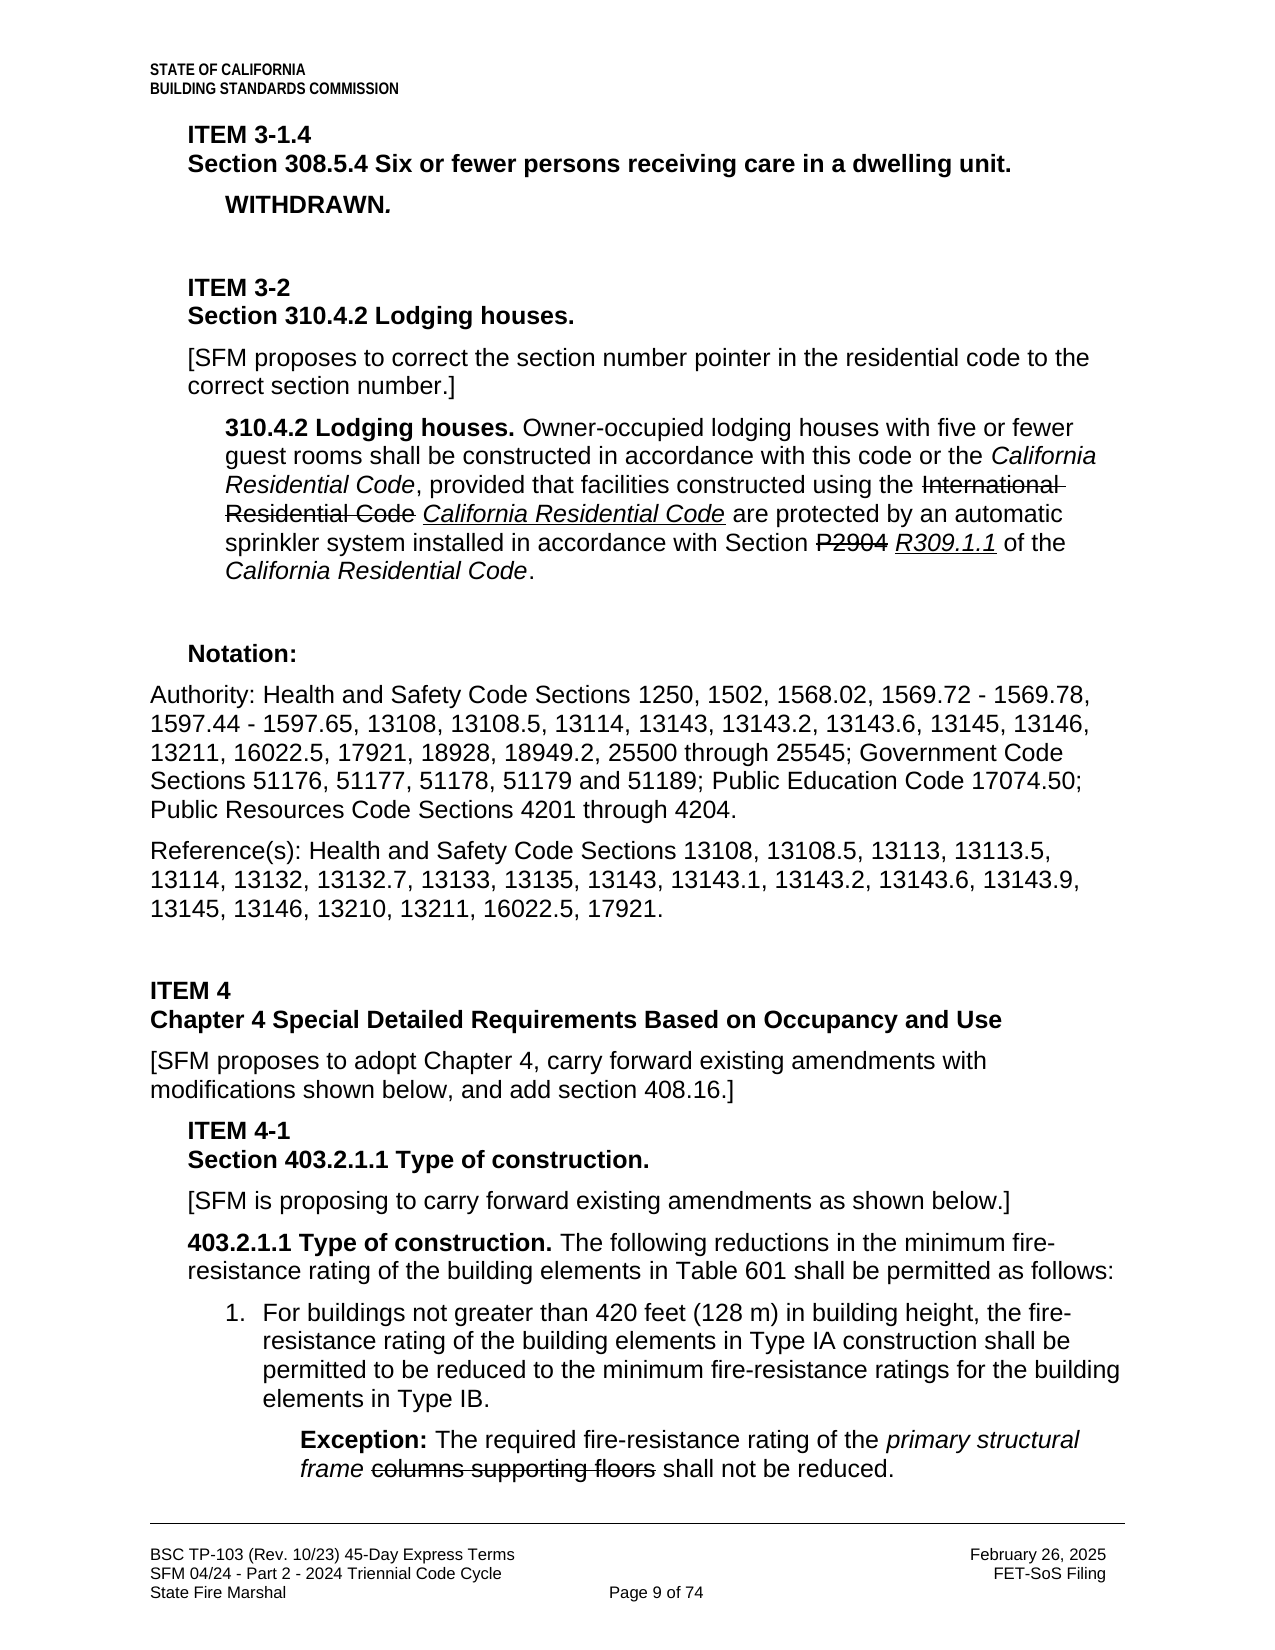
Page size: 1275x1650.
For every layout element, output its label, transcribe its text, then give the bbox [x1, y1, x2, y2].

text [SFM is proposing to carry forward existing amendments as shown below.] [187, 1186, 1125, 1215]
text 310.4.2 Lodging houses. Owner-occupied lodging houses with five or fewer guest rooms shall be constructed in accordance with this code or the California Residential Code, provided that facilities constructed using the International Residential Code California Residential Code are protected by an automatic sprinkler system installed in accordance with Section P2904 R309.1.1 of the California Residential Code. [225, 412, 1125, 585]
text 403.2.1.1 Type of construction. The following reductions in the minimum fire-resistance rating of the building elements in Table 601 shall be permitted as follows: [187, 1227, 1125, 1285]
subtitle Notation: [187, 639, 1125, 667]
subtitle ITEM 3-1.4 Section 308.5.4 Six or fewer persons receiving care in a dwelling unit. [187, 120, 1125, 177]
list For buildings not greater than 420 feet (128 m) in building height, the fire-resistance rating of the building elements in Type IA construction shall be permitted to be reduced to the minimum fire-resistance ratings for the building elements in Type IB. [225, 1297, 1125, 1412]
text Authority: Health and Safety Code Sections 1250, 1502, 1568.02, 1569.72 - 1569.78, 1597.44 - 1597.65, 13108, 13108.5, 13114, 13143, 13143.2, 13143.6, 13145, 13146, 13211, 16022.5, 17921, 18928, 18949.2, 25500 through 25545; Government Code Sections 51176, 51177, 51178, 51179 and 51189; Public Education Code 17074.50; Public Resources Code Sections 4201 through 4204. [150, 680, 1125, 824]
subtitle ITEM 4-1 Section 403.2.1.1 Type of construction. [187, 1116, 1125, 1174]
text Exception: The required fire-resistance rating of the primary structural frame columns supporting floors shall not be reduced. [300, 1425, 1125, 1482]
subtitle ITEM 4 Chapter 4 Special Detailed Requirements Based on Occupancy and Use [150, 976, 1125, 1034]
text WITHDRAWN. [225, 190, 1125, 219]
text [SFM proposes to adopt Chapter 4, carry forward existing amendments with modifications shown below, and add section 408.16.] [150, 1046, 1125, 1104]
text [SFM proposes to correct the section number pointer in the residential code to the correct section number.] [187, 342, 1125, 400]
text Reference(s): Health and Safety Code Sections 13108, 13108.5, 13113, 13113.5, 13114, 13132, 13132.7, 13133, 13135, 13143, 13143.1, 13143.2, 13143.6, 13143.9, 13145, 13146, 13210, 13211, 16022.5, 17921. [150, 836, 1125, 922]
subtitle ITEM 3-2 Section 310.4.2 Lodging houses. [187, 272, 1125, 330]
